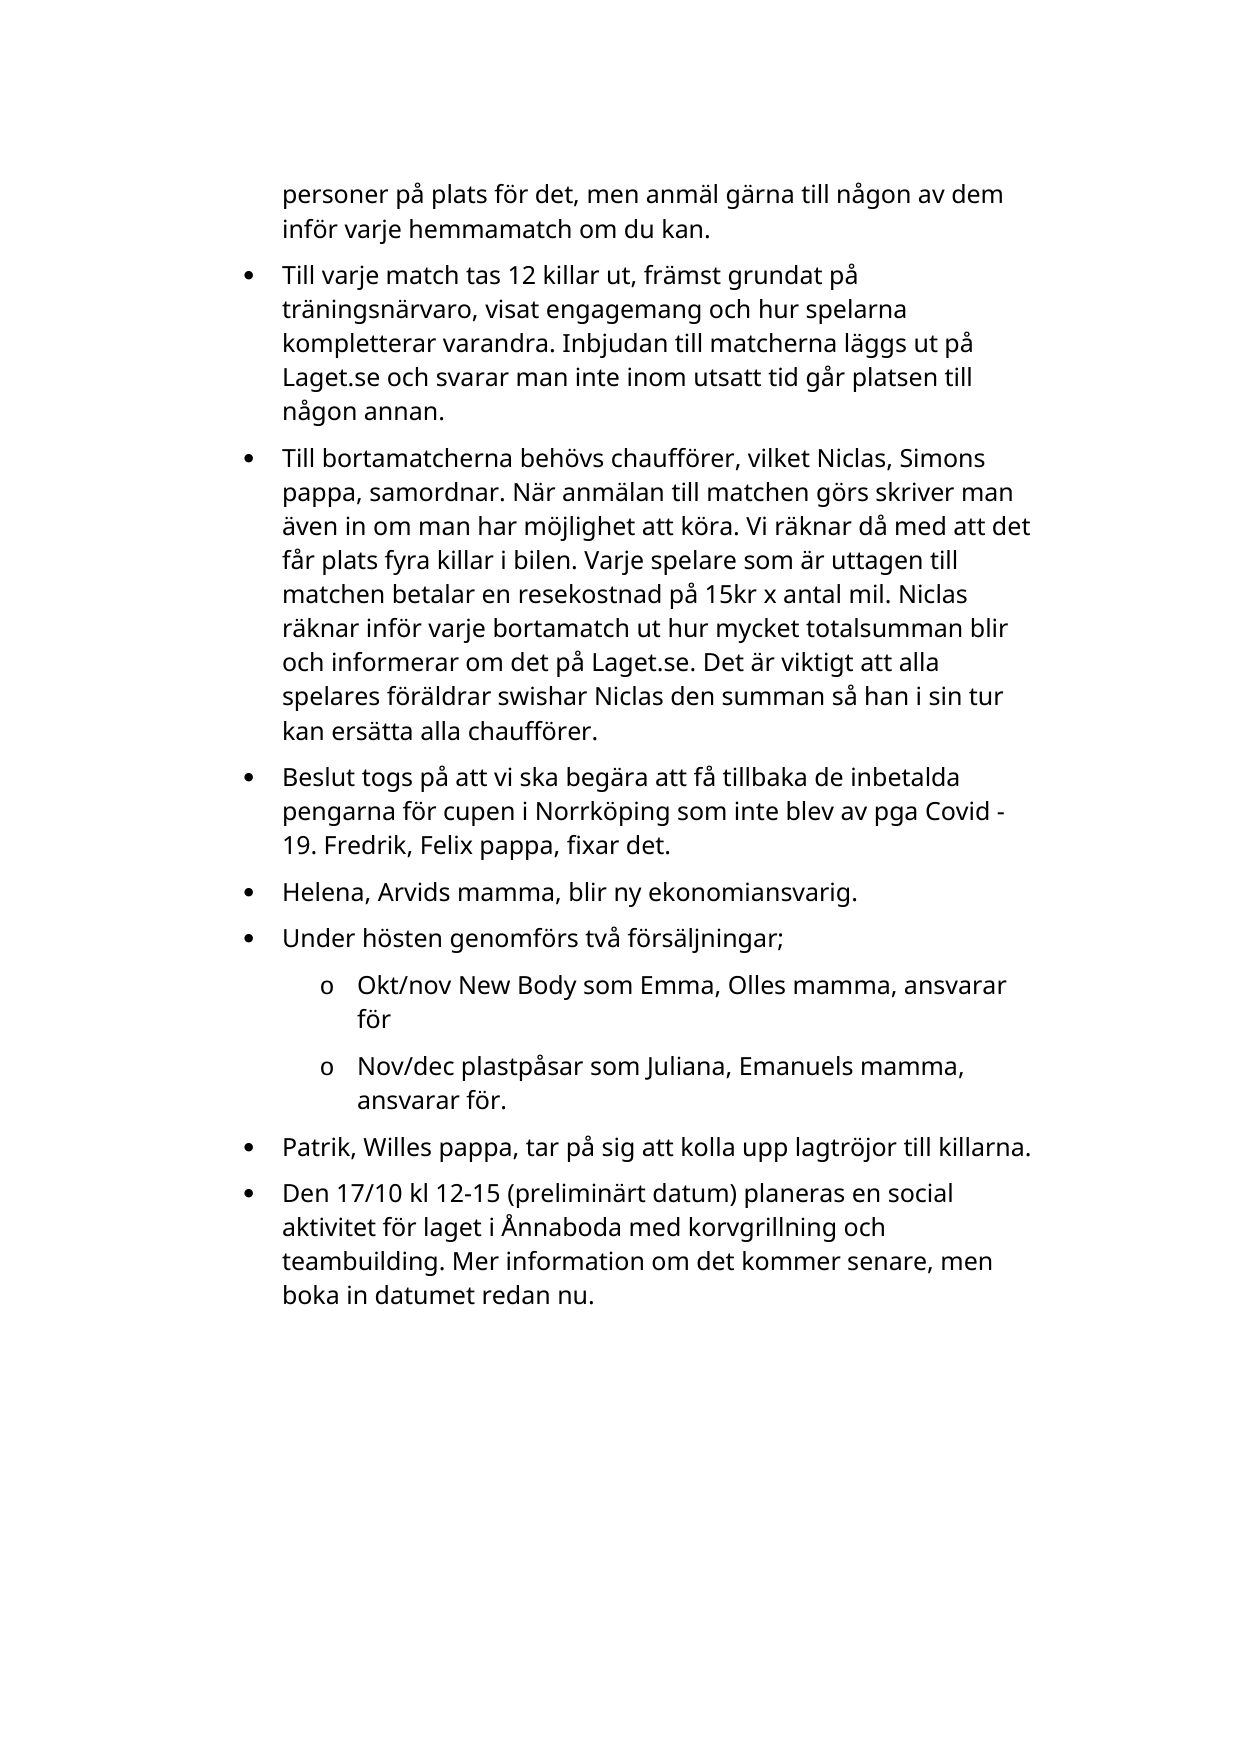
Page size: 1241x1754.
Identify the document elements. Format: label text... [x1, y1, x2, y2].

list Beslut togs på att vi ska begära att få tillbaka de inbetalda pengarna för cupen i Norrköping som inte blev av pga Covid -19. Fredrik, Felix pappa, fixar det. [244, 760, 1033, 862]
list Patrik, Willes pappa, tar på sig att kolla upp lagtröjor till killarna. [244, 1129, 1033, 1163]
list Helena, Arvids mamma, blir ny ekonomiansvarig. [244, 874, 1033, 908]
list Den 17/10 kl 12-15 (preliminärt datum) planeras en social aktivitet för laget i Ånnaboda med korvgrillning och teambuilding. Mer information om det kommer senare, men boka in datumet redan nu. [244, 1176, 1033, 1312]
list Under hösten genomförs två försäljningar; [244, 921, 1033, 955]
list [244, 177, 1033, 245]
list Okt/nov New Body som Emma, Olles mamma, ansvarar för [319, 967, 1033, 1036]
list Nov/dec plastpåsar som Juliana, Emanuels mamma, ansvarar för. [319, 1048, 1033, 1117]
list Till varje match tas 12 killar ut, främst grundat på träningsnärvaro, visat engagemang och hur spelarna kompletterar varandra. Inbjudan till matcherna läggs ut på Laget.se och svarar man inte inom utsatt tid går platsen till någon annan. [244, 258, 1033, 428]
list Till bortamatcherna behövs chaufförer, vilket Niclas, Simons pappa, samordnar. När anmälan till matchen görs skriver man även in om man har möjlighet att köra. Vi räknar då med att det får plats fyra killar i bilen. Varje spelare som är uttagen till matchen betalar en resekostnad på 15kr x antal mil. Niclas räknar inför varje bortamatch ut hur mycket totalsumman blir och informerar om det på Laget.se. Det är viktigt att alla spelares föräldrar swishar Niclas den summan så han i sin tur kan ersätta alla chaufförer. [244, 441, 1033, 747]
